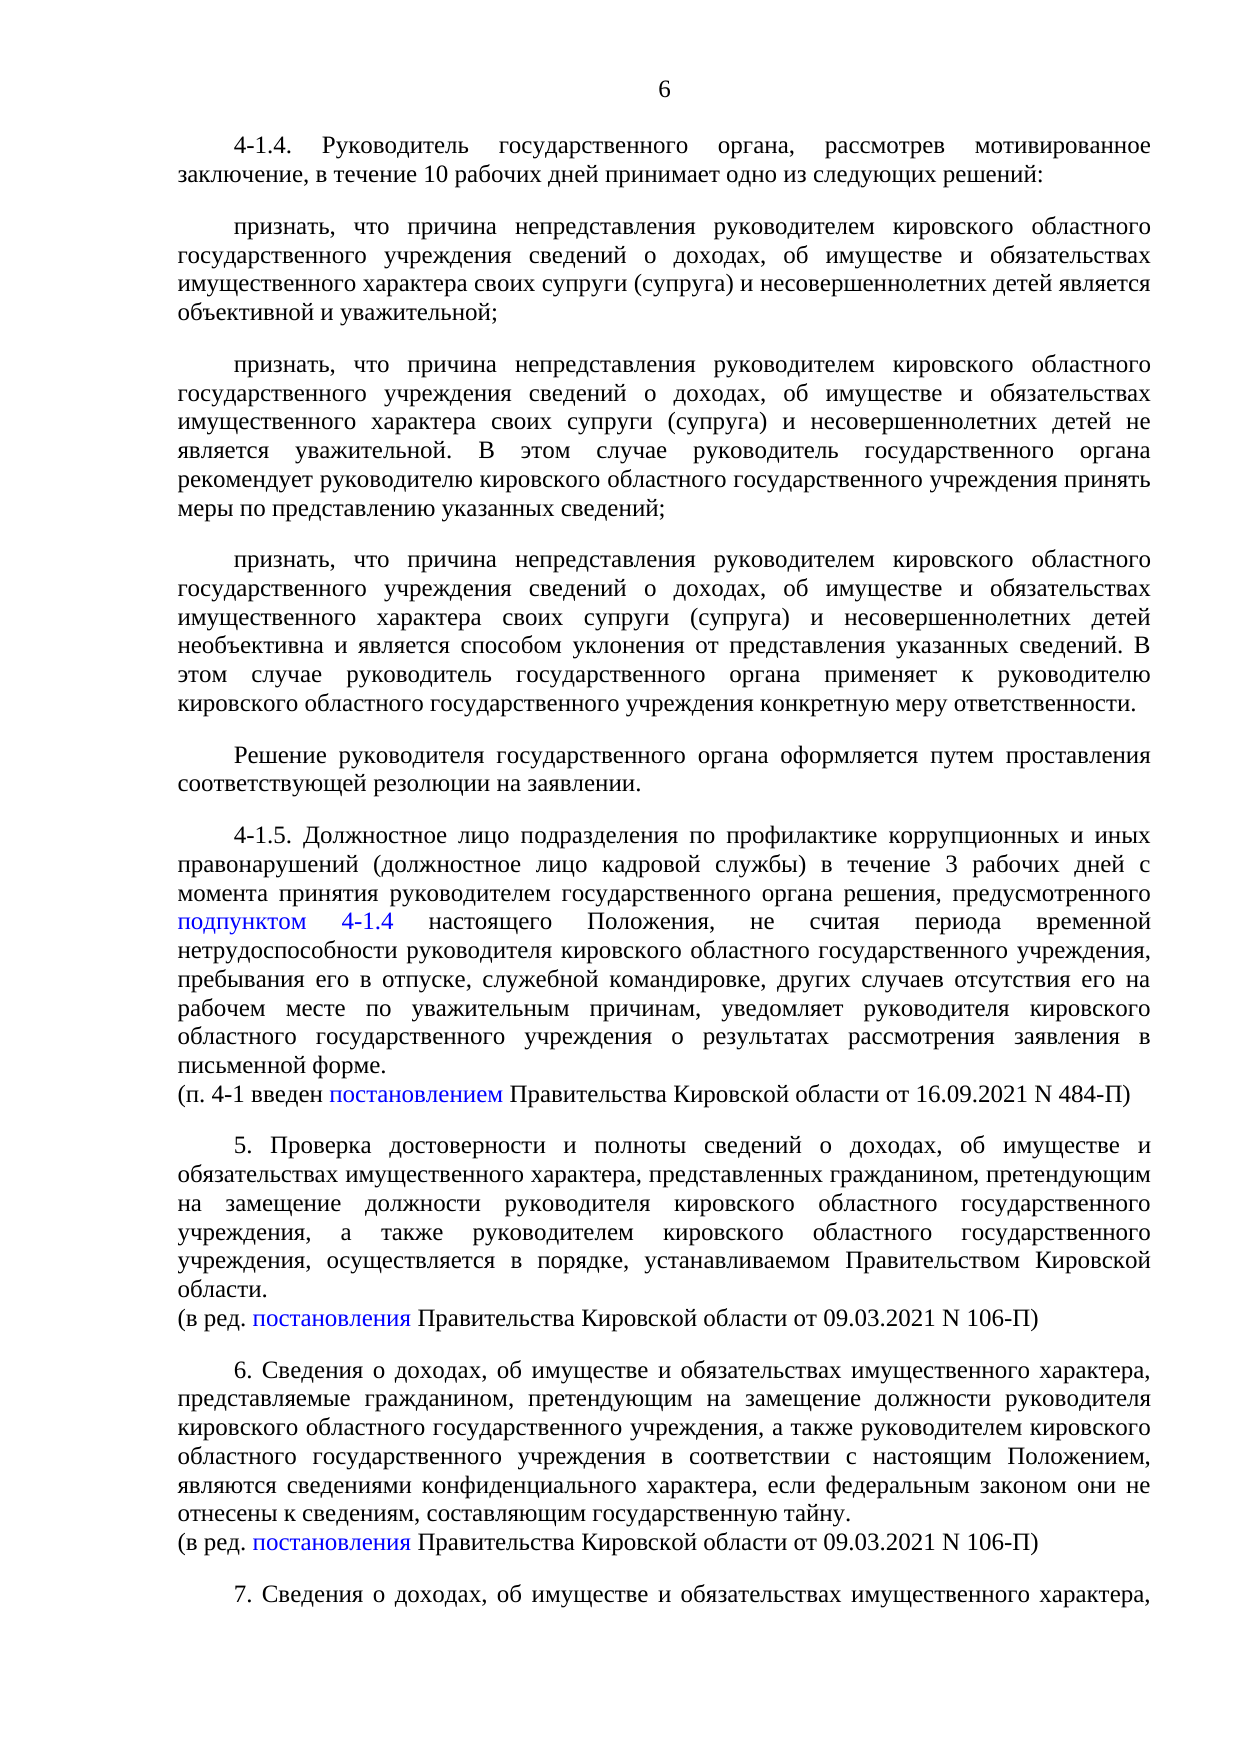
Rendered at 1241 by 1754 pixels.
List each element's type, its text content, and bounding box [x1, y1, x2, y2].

text (в ред. постановления Правительства Кировской области от 09.03.2021 N 106-П) [177, 1527, 1152, 1556]
text Решение руководителя государственного органа оформляется путем проставления соответствующей резолюции на заявлении. [177, 740, 1152, 797]
text (п. 4-1 введен постановлением Правительства Кировской области от 16.09.2021 N 484-П) [177, 1079, 1152, 1108]
text 5. Проверка достоверности и полноты сведений о доходах, об имуществе и обязательствах имущественного характера, представленных гражданином, претендующим на замещение должности руководителя кировского областного государственного учреждения, а также руководителем кировского областного государственного учреждения, осуществляется в порядке, устанавливаемом Правительством Кировской области. [177, 1131, 1152, 1303]
text 6. Сведения о доходах, об имуществе и обязательствах имущественного характера, представляемые гражданином, претендующим на замещение должности руководителя кировского областного государственного учреждения, а также руководителем кировского областного государственного учреждения в соответствии с настоящим Положением, являются сведениями конфиденциального характера, если федеральным законом они не отнесены к сведениям, составляющим государственную тайну. [177, 1355, 1152, 1527]
text 4-1.4. Руководитель государственного органа, рассмотрев мотивированное заключение, в течение 10 рабочих дней принимает одно из следующих решений: [177, 131, 1152, 188]
text признать, что причина непредставления руководителем кировского областного государственного учреждения сведений о доходах, об имуществе и обязательствах имущественного характера своих супруги (супруга) и несовершеннолетних детей не является уважительной. В этом случае руководитель государственного органа рекомендует руководителю кировского областного государственного учреждения принять меры по представлению указанных сведений; [177, 349, 1152, 521]
text (в ред. постановления Правительства Кировской области от 09.03.2021 N 106-П) [177, 1303, 1152, 1332]
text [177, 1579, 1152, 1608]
text признать, что причина непредставления руководителем кировского областного государственного учреждения сведений о доходах, об имуществе и обязательствах имущественного характера своих супруги (супруга) и несовершеннолетних детей необъективна и является способом уклонения от представления указанных сведений. В этом случае руководитель государственного органа применяет к руководителю кировского областного государственного учреждения конкретную меру ответственности. [177, 544, 1152, 717]
text признать, что причина непредставления руководителем кировского областного государственного учреждения сведений о доходах, об имуществе и обязательствах имущественного характера своих супруги (супруга) и несовершеннолетних детей является объективной и уважительной; [177, 211, 1152, 326]
text 4-1.5. Должностное лицо подразделения по профилактике коррупционных и иных правонарушений (должностное лицо кадровой службы) в течение 3 рабочих дней с момента принятия руководителем государственного органа решения, предусмотренного подпунктом 4-1.4 настоящего Положения, не считая периода временной нетрудоспособности руководителя кировского областного государственного учреждения, пребывания его в отпуске, служебной командировке, других случаев отсутствия его на рабочем месте по уважительным причинам, уведомляет руководителя кировского областного государственного учреждения о результатах рассмотрения заявления в письменной форме. [177, 820, 1152, 1079]
